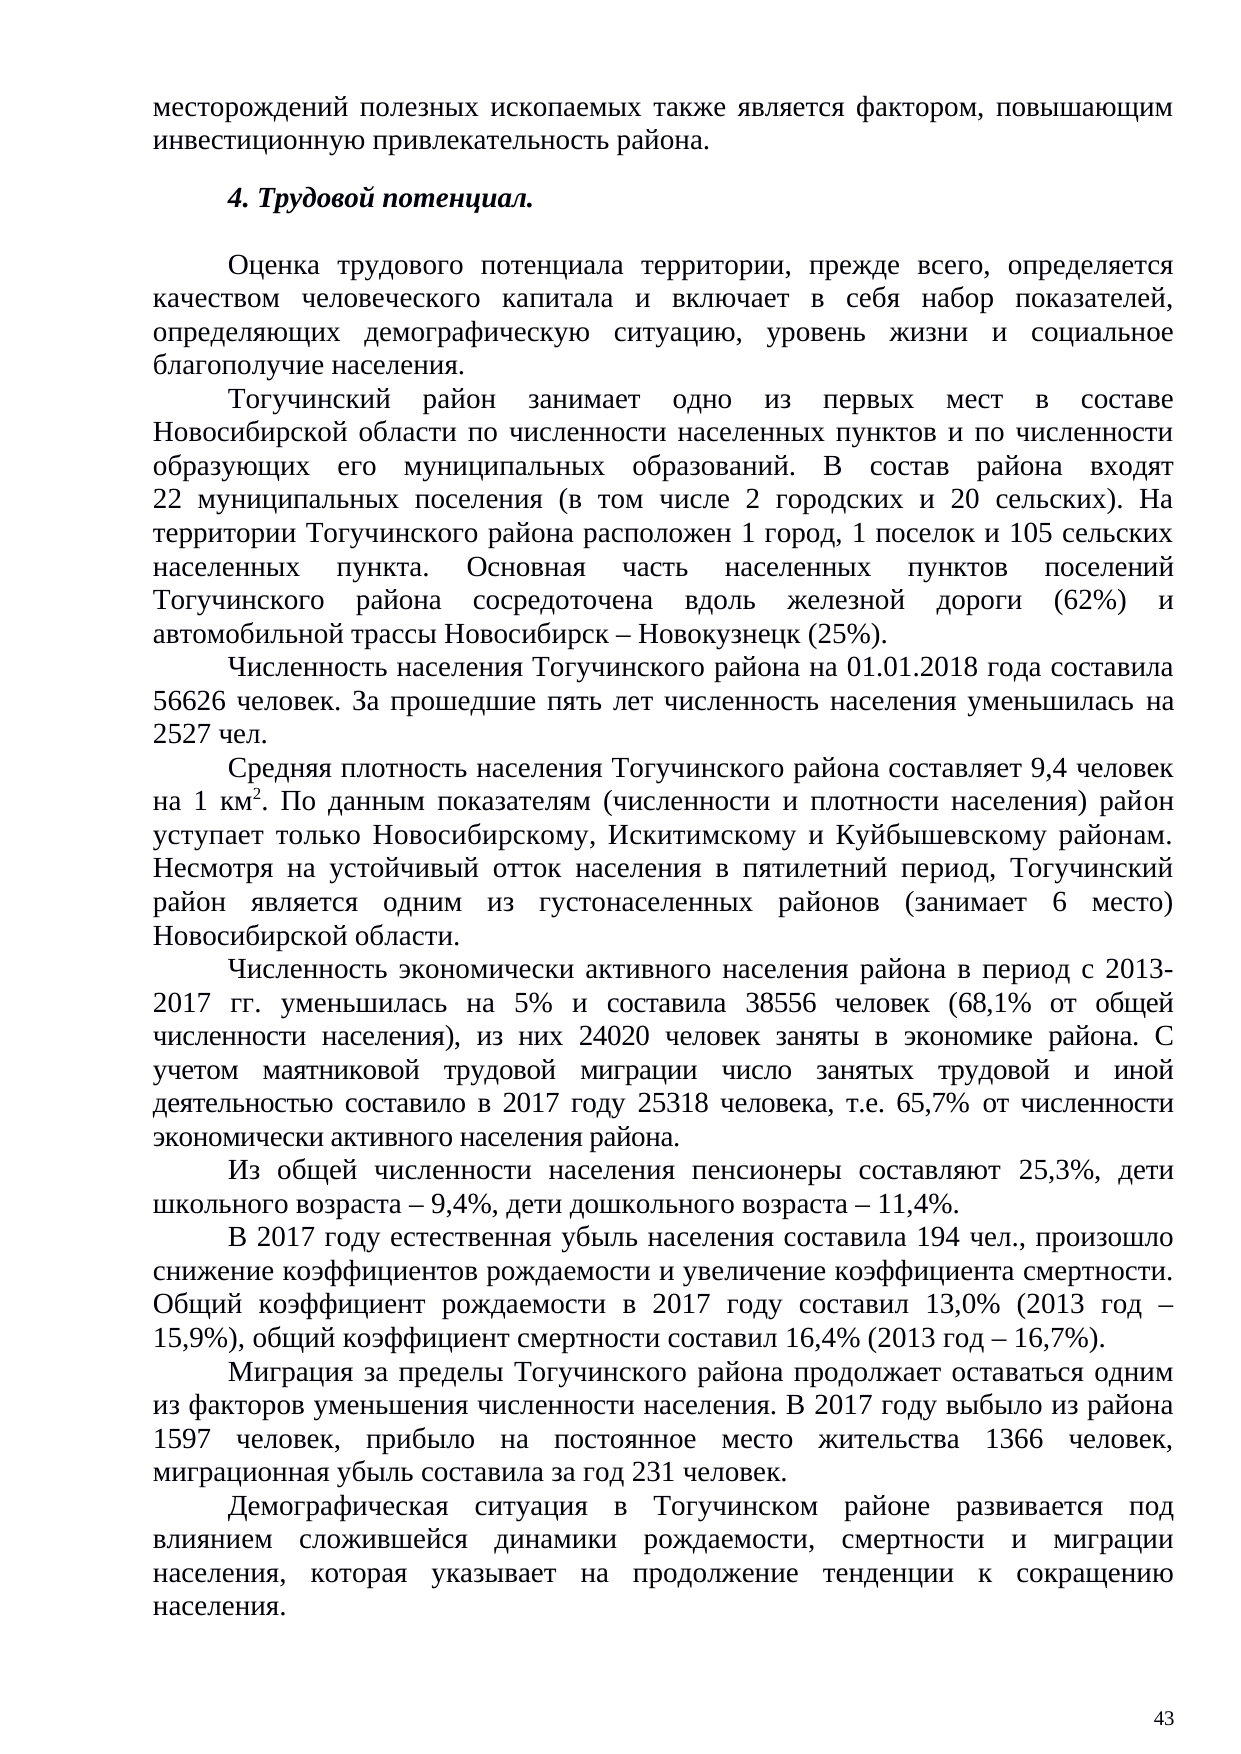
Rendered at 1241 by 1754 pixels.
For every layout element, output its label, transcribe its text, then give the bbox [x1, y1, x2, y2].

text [153, 89, 1174, 156]
text Оценка трудового потенциала территории, прежде всего, определяется качеством человеческого капитала и включает в себя набор показателей, определяющих демографическую ситуацию, уровень жизни и социальное благополучие населения. [153, 247, 1174, 381]
text Численность экономически активного населения района в период с 2013-2017 гг. уменьшилась на 5% и составила 38556 человек (68,1% от общей численности населения), из них 24020 человек заняты в экономике района. С учетом маятниковой трудовой миграции число занятых трудовой и иной деятельностью составило в 2017 году 25318 человека, т.е. 65,7% от численности экономически активного населения района. [153, 951, 1174, 1152]
text 4. Трудовой потенциал. [153, 180, 1174, 213]
text Средняя плотность населения Тогучинского района составляет 9,4 человек на 1 км2. По данным показателям (численности и плотности населения) район уступает только Новосибирскому, Искитимскому и Куйбышевскому районам. Несмотря на устойчивый отток населения в пятилетний период, Тогучинский район является одним из густонаселенных районов (занимает 6 место) Новосибирской области. [153, 750, 1174, 951]
text Численность населения Тогучинского района на 01.01.2018 года составила 56626 человек. За прошедшие пять лет численность населения уменьшилась на 2527 чел. [153, 649, 1174, 750]
text Миграция за пределы Тогучинского района продолжает оставаться одним из факторов уменьшения численности населения. В 2017 году выбыло из района 1597 человек, прибыло на постоянное место жительства 1366 человек, миграционная убыль составила за год 231 человек. [153, 1354, 1174, 1488]
text Из общей численности населения пенсионеры составляют 25,3%, дети школьного возраста – 9,4%, дети дошкольного возраста – 11,4%. [153, 1152, 1174, 1219]
text Демографическая ситуация в Тогучинском районе развивается под влиянием сложившейся динамики рождаемости, смертности и миграции населения, которая указывает на продолжение тенденции к сокращению населения. [153, 1488, 1174, 1622]
text Тогучинский район занимает одно из первых мест в составе Новосибирской области по численности населенных пунктов и по численности образующих его муниципальных образований. В состав района входят 22 муниципальных поселения (в том числе 2 городских и 20 сельских). На территории Тогучинского района расположен 1 город, 1 поселок и 105 сельских населенных пункта. Основная часть населенных пунктов поселений Тогучинского района сосредоточена вдоль железной дороги (62%) и автомобильной трассы Новосибирск – Новокузнецк (25%). [153, 381, 1174, 649]
text В 2017 году естественная убыль населения составила 194 чел., произошло снижение коэффициентов рождаемости и увеличение коэффициента смертности. Общий коэффициент рождаемости в 2017 году составил 13,0% (2013 год – 15,9%), общий коэффициент смертности составил 16,4% (2013 год – 16,7%). [153, 1219, 1174, 1354]
